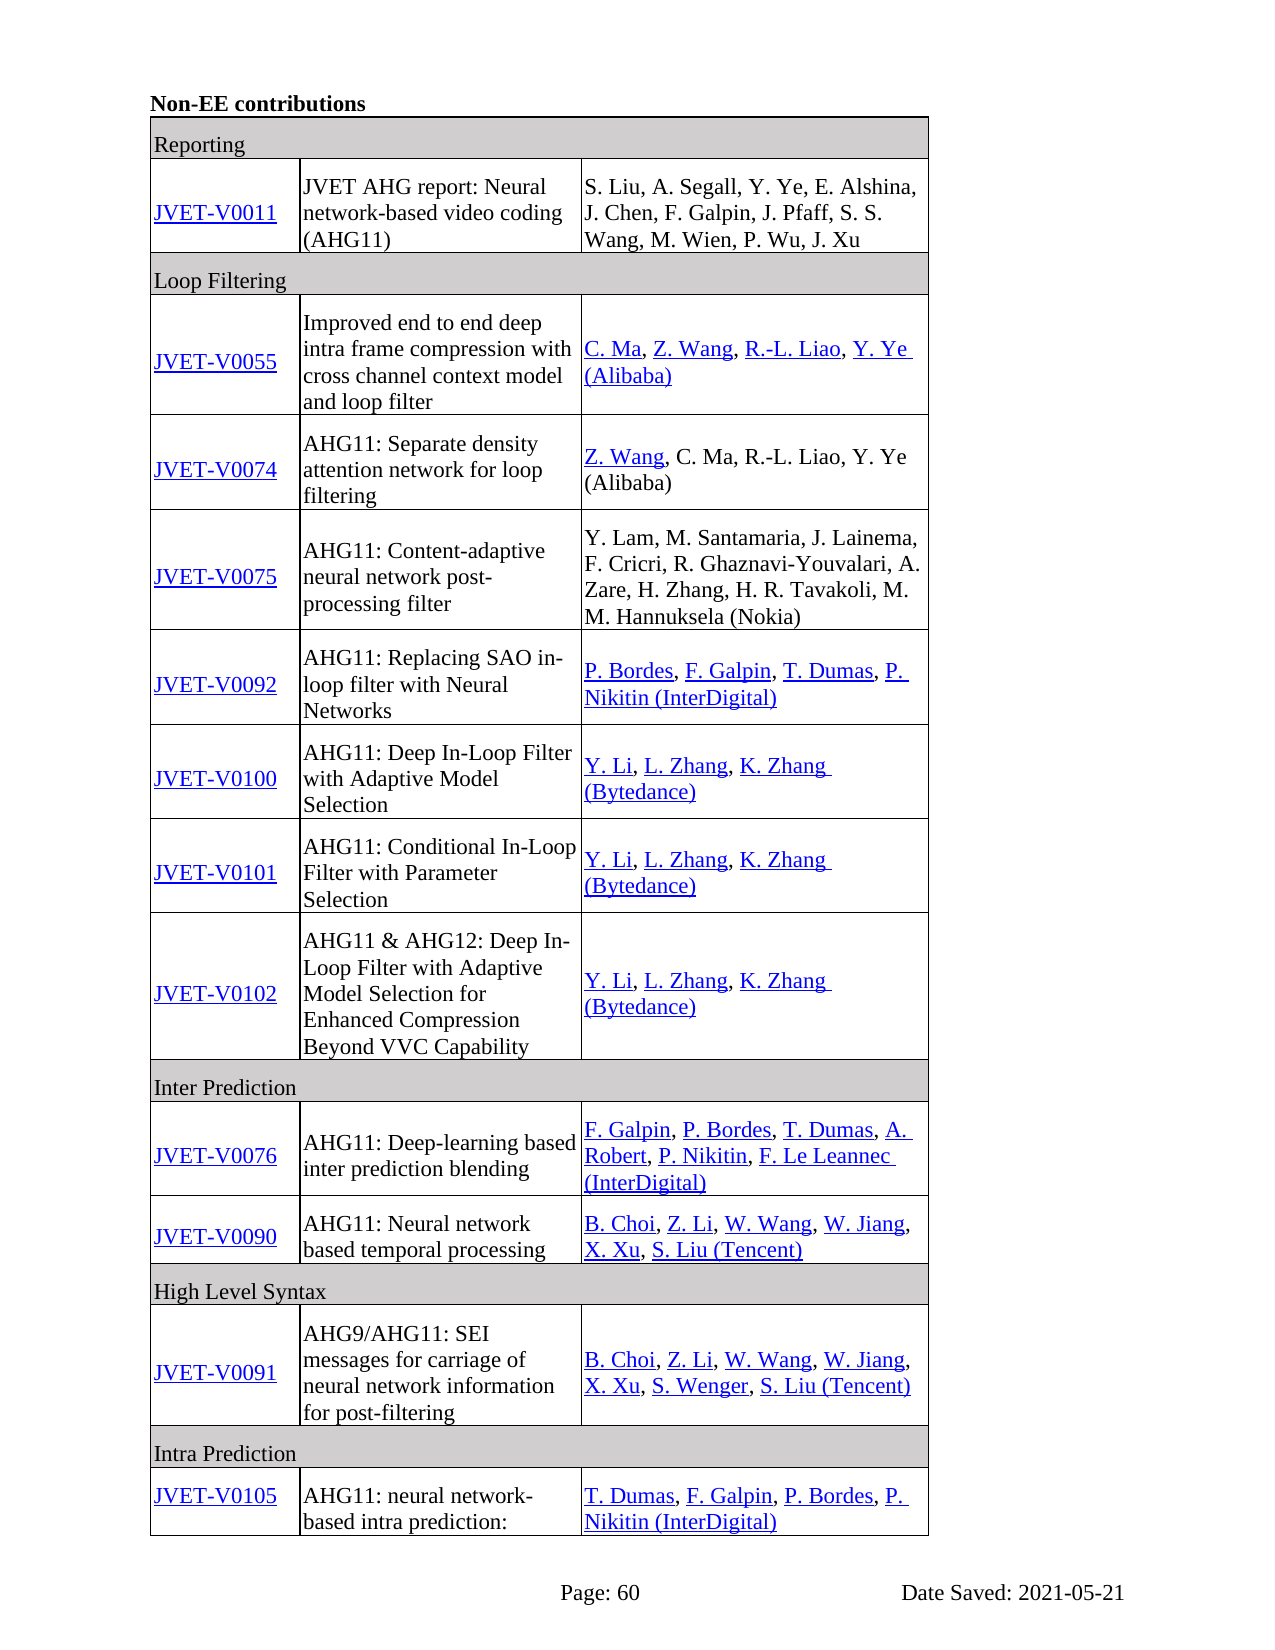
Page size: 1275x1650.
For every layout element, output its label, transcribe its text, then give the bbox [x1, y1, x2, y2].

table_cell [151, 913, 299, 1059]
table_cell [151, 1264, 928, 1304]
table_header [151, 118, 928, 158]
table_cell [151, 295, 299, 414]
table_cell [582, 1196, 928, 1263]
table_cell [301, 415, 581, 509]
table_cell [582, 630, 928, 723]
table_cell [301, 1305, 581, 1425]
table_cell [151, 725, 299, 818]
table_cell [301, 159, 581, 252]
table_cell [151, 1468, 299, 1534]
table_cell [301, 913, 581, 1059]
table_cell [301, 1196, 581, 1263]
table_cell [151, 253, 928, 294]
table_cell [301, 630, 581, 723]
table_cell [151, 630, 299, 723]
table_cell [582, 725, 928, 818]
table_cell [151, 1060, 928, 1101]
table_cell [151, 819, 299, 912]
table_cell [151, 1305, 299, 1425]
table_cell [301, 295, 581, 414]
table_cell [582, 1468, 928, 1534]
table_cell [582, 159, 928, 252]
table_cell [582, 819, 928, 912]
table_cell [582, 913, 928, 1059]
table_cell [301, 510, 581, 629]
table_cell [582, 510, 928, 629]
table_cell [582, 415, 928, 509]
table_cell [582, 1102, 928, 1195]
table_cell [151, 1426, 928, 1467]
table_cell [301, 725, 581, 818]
text Non-EE contributions [150, 90, 1125, 116]
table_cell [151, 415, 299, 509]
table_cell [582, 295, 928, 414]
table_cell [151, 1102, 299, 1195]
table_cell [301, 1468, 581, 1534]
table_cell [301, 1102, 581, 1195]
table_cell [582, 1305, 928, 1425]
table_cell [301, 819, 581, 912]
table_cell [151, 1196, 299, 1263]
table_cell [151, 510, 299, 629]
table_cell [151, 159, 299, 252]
